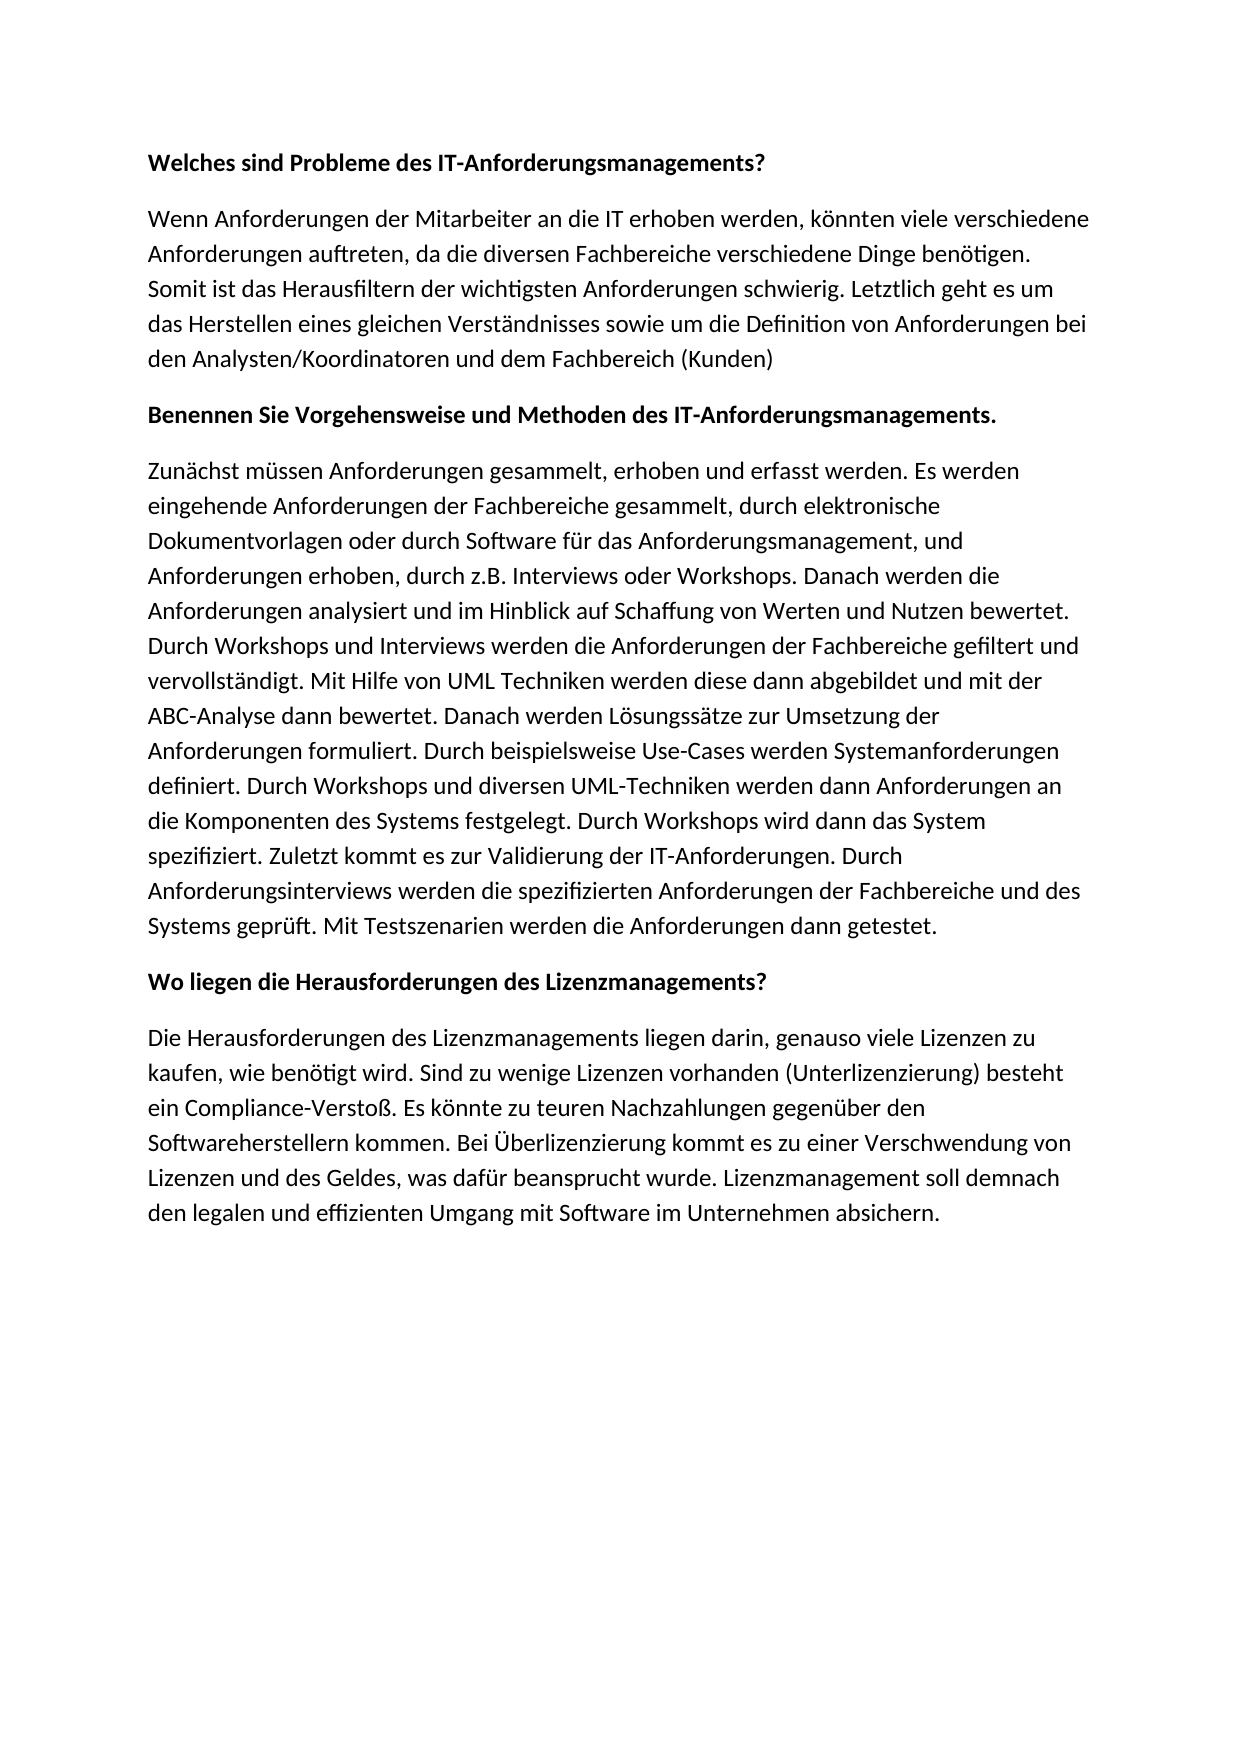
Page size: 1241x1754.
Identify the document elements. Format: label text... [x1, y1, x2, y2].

text Wenn Anforderungen der Mitarbeiter an die IT erhoben werden, könnten viele verschiedene Anforderungen auftreten, da die diversen Fachbereiche verschiedene Dinge benötigen. Somit ist das Herausfiltern der wichtigsten Anforderungen schwierig. Letztlich geht es um das Herstellen eines gleichen Verständnisses sowie um die Definition von Anforderungen bei den Analysten/Koordinatoren und dem Fachbereich (Kunden) [148, 203, 1093, 374]
text Zunächst müssen Anforderungen gesammelt, erhoben und erfasst werden. Es werden eingehende Anforderungen der Fachbereiche gesammelt, durch elektronische Dokumentvorlagen oder durch Software für das Anforderungsmanagement, und Anforderungen erhoben, durch z.B. Interviews oder Workshops. Danach werden die Anforderungen analysiert und im Hinblick auf Schaffung von Werten und Nutzen bewertet. Durch Workshops und Interviews werden die Anforderungen der Fachbereiche gefiltert und vervollständigt. Mit Hilfe von UML Techniken werden diese dann abgebildet und mit der ABC-Analyse dann bewertet. Danach werden Lösungssätze zur Umsetzung der Anforderungen formuliert. Durch beispielsweise Use-Cases werden Systemanforderungen definiert. Durch Workshops und diversen UML-Techniken werden dann Anforderungen an die Komponenten des Systems festgelegt. Durch Workshops wird dann das System spezifiziert. Zuletzt kommt es zur Validierung der IT-Anforderungen. Durch Anforderungsinterviews werden die spezifizierten Anforderungen der Fachbereiche und des Systems geprüft. Mit Testszenarien werden die Anforderungen dann getestet. [148, 455, 1093, 941]
text Benennen Sie Vorgehensweise und Methoden des IT-Anforderungsmanagements. [148, 399, 1093, 430]
text Die Herausforderungen des Lizenzmanagements liegen darin, genauso viele Lizenzen zu kaufen, wie benötigt wird. Sind zu wenige Lizenzen vorhanden (Unterlizenzierung) besteht ein Compliance-Verstoß. Es könnte zu teuren Nachzahlungen gegenüber den Softwareherstellern kommen. Bei Überlizenzierung kommt es zu einer Verschwendung von Lizenzen und des Geldes, was dafür beansprucht wurde. Lizenzmanagement soll demnach den legalen und effizienten Umgang mit Software im Unternehmen absichern. [148, 1022, 1093, 1227]
text Wo liegen die Herausforderungen des Lizenzmanagements? [148, 966, 1093, 996]
text Welches sind Probleme des IT-Anforderungsmanagements? [148, 148, 1093, 178]
